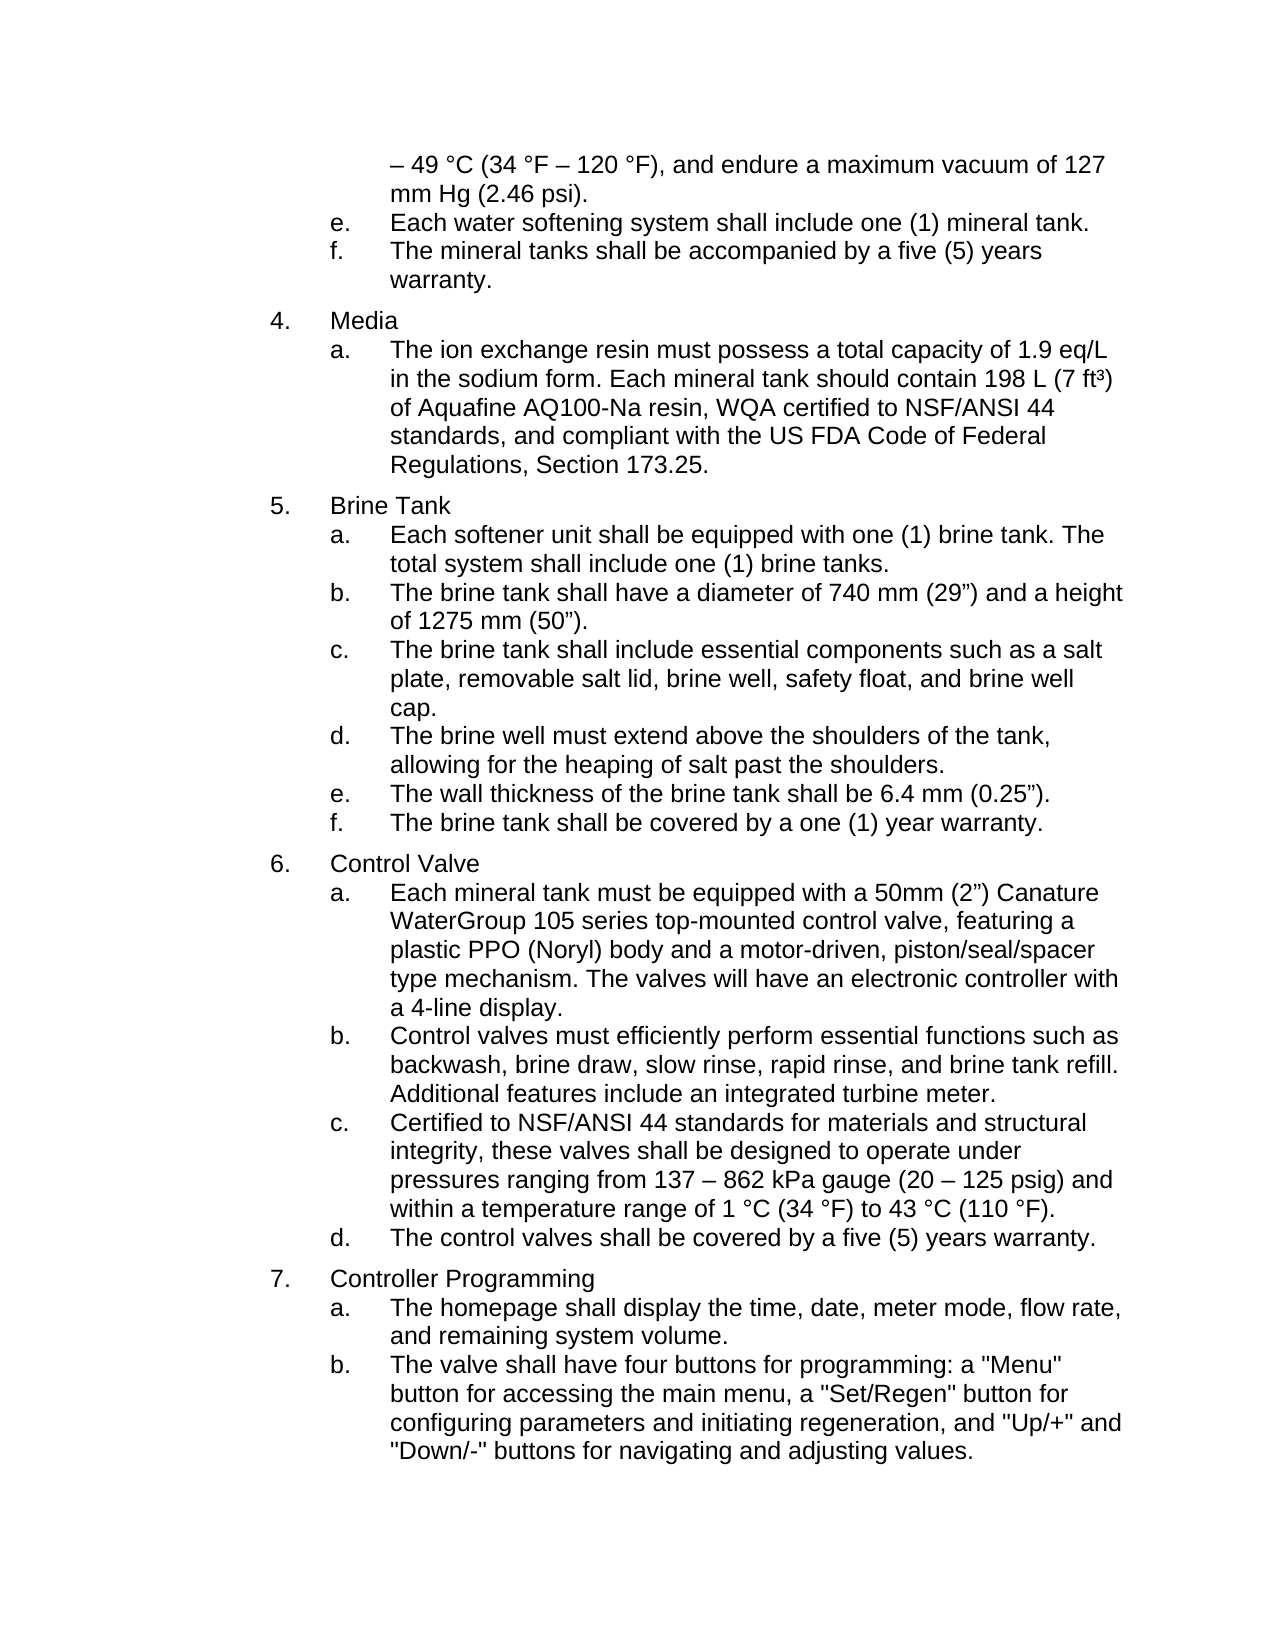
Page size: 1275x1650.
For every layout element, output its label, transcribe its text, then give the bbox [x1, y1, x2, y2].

list The brine tank shall include essential components such as a salt plate, removable salt lid, brine well, safety float, and brine well cap. [330, 635, 1125, 721]
list The homepage shall display the time, date, meter mode, flow rate, and remaining system volume. [330, 1292, 1125, 1350]
list The ion exchange resin must possess a total capacity of 1.9 eq/L in the sodium form. Each mineral tank should contain 198 L (7 ft³) of Aquafine AQ100-Na resin, WQA certified to NSF/ANSI 44 standards, and compliant with the US FDA Code of Federal Regulations, Section 173.25. [330, 335, 1125, 479]
list The brine well must extend above the shoulders of the tank, allowing for the heaping of salt past the shoulders. [330, 721, 1125, 779]
list Control Valve [270, 849, 1125, 877]
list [330, 150, 1125, 207]
list The mineral tanks shall be accompanied by a five (5) years warranty. [330, 236, 1125, 294]
list Each softener unit shall be equipped with one (1) brine tank. The total system shall include one (1) brine tanks. [330, 520, 1125, 577]
list The valve shall have four buttons for programming: a "Menu" button for accessing the main menu, a "Set/Regen" button for configuring parameters and initiating regeneration, and "Up/+" and "Down/-" buttons for navigating and adjusting values. [330, 1350, 1125, 1465]
list Control valves must efficiently perform essential functions such as backwash, brine draw, slow rinse, rapid rinse, and brine tank refill. Additional features include an integrated turbine meter. [330, 1021, 1125, 1107]
list Each water softening system shall include one (1) mineral tank. [330, 207, 1125, 236]
list Media [270, 306, 1125, 335]
list The control valves shall be covered by a five (5) years warranty. [330, 1222, 1125, 1251]
list Each mineral tank must be equipped with a 50mm (2”) Canature WaterGroup 105 series top-mounted control valve, featuring a plastic PPO (Noryl) body and a motor-driven, piston/seal/spacer type mechanism. The valves will have an electronic controller with a 4-line display. [330, 877, 1125, 1021]
list Brine Tank [270, 491, 1125, 520]
list Controller Programming [270, 1264, 1125, 1292]
list The wall thickness of the brine tank shall be 6.4 mm (0.25”). [330, 779, 1125, 807]
list Certified to NSF/ANSI 44 standards for materials and structural integrity, these valves shall be designed to operate under pressures ranging from 137 – 862 kPa gauge (20 – 125 psig) and within a temperature range of 1 °C (34 °F) to 43 °C (110 °F). [330, 1107, 1125, 1222]
list The brine tank shall have a diameter of 740 mm (29”) and a height of 1275 mm (50”). [330, 577, 1125, 635]
list The brine tank shall be covered by a one (1) year warranty. [330, 807, 1125, 836]
